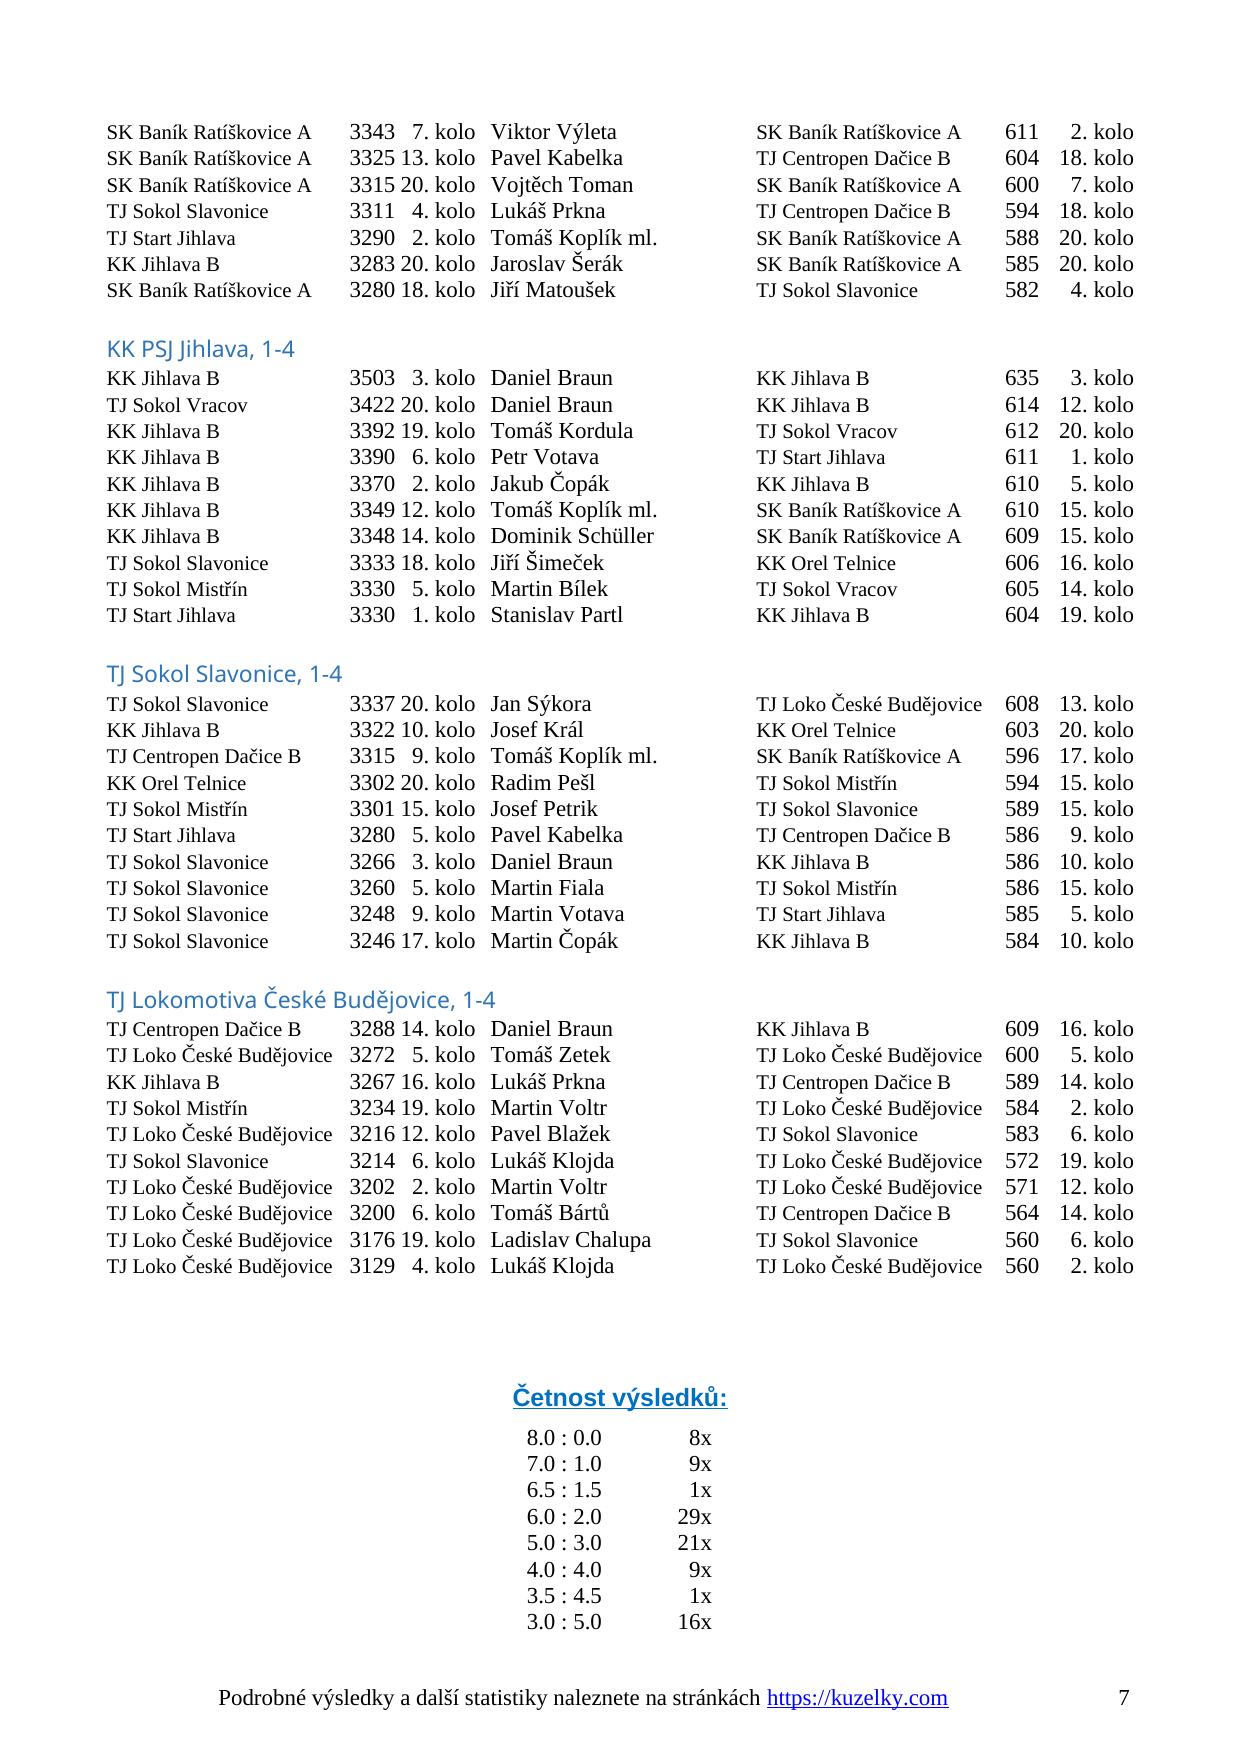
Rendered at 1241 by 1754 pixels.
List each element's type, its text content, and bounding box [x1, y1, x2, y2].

text TJ Sokol Slavonice 3266 3. kolo Daniel Braun KK Jihlava B 586 10. kolo [106, 848, 1134, 874]
text 3.5 : 4.5 1x [106, 1582, 1134, 1608]
text KK Jihlava B 3322 10. kolo Josef Král KK Orel Telnice 603 20. kolo [106, 716, 1134, 742]
text TJ Sokol Slavonice 3246 17. kolo Martin Čopák KK Jihlava B 584 10. kolo [106, 927, 1134, 953]
text Četnost výsledků: [94, 1383, 1145, 1411]
text 8.0 : 0.0 8x [106, 1424, 1134, 1450]
text TJ Loko České Budějovice 3216 12. kolo Pavel Blažek TJ Sokol Slavonice 583 6. kolo [106, 1120, 1134, 1147]
text TJ Centropen Dačice B 3288 14. kolo Daniel Braun KK Jihlava B 609 16. kolo [106, 1015, 1134, 1041]
text TJ Loko České Budějovice 3202 2. kolo Martin Voltr TJ Loko České Budějovice 571 12. kolo [106, 1173, 1134, 1199]
text TJ Loko České Budějovice 3272 5. kolo Tomáš Zetek TJ Loko České Budějovice 600 5. kolo [106, 1041, 1134, 1068]
text TJ Sokol Slavonice 3337 20. kolo Jan Sýkora TJ Loko České Budějovice 608 13. kolo [106, 690, 1134, 716]
text TJ Sokol Slavonice 3260 5. kolo Martin Fiala TJ Sokol Mistřín 586 15. kolo [106, 874, 1134, 901]
text TJ Sokol Slavonice 3333 18. kolo Jiří Šimeček KK Orel Telnice 606 16. kolo [106, 549, 1134, 575]
text TJ Sokol Slavonice 3311 4. kolo Lukáš Prkna TJ Centropen Dačice B 594 18. kolo [106, 197, 1134, 223]
text KK Jihlava B 3370 2. kolo Jakub Čopák KK Jihlava B 610 5. kolo [106, 470, 1134, 496]
text TJ Sokol Mistřín 3234 19. kolo Martin Voltr TJ Loko České Budějovice 584 2. kolo [106, 1094, 1134, 1120]
text TJ Loko České Budějovice 3176 19. kolo Ladislav Chalupa TJ Sokol Slavonice 560 6. kolo [106, 1226, 1134, 1252]
text KK Jihlava B 3283 20. kolo Jaroslav Šerák SK Baník Ratíškovice A 585 20. kolo [106, 250, 1134, 276]
text KK Jihlava B 3390 6. kolo Petr Votava TJ Start Jihlava 611 1. kolo [106, 443, 1134, 470]
text KK Jihlava B 3348 14. kolo Dominik Schüller SK Baník Ratíškovice A 609 15. kolo [106, 522, 1134, 549]
text 7.0 : 1.0 9x [106, 1450, 1134, 1477]
text SK Baník Ratíškovice A 3343 7. kolo Viktor Výleta SK Baník Ratíškovice A 611 2. kolo [106, 118, 1134, 144]
text TJ Sokol Mistřín 3330 5. kolo Martin Bílek TJ Sokol Vracov 605 14. kolo [106, 575, 1134, 602]
text TJ Start Jihlava 3330 1. kolo Stanislav Partl KK Jihlava B 604 19. kolo [106, 602, 1134, 628]
text 6.5 : 1.5 1x [106, 1477, 1134, 1503]
text KK Jihlava B 3267 16. kolo Lukáš Prkna TJ Centropen Dačice B 589 14. kolo [106, 1068, 1134, 1094]
text KK Jihlava B 3503 3. kolo Daniel Braun KK Jihlava B 635 3. kolo [106, 364, 1134, 391]
text SK Baník Ratíškovice A 3315 20. kolo Vojtěch Toman SK Baník Ratíškovice A 600 7. kolo [106, 171, 1134, 197]
text KK Jihlava B 3392 19. kolo Tomáš Kordula TJ Sokol Vracov 612 20. kolo [106, 417, 1134, 443]
text TJ Start Jihlava 3280 5. kolo Pavel Kabelka TJ Centropen Dačice B 586 9. kolo [106, 821, 1134, 848]
text 4.0 : 4.0 9x [106, 1556, 1134, 1582]
text SK Baník Ratíškovice A 3325 13. kolo Pavel Kabelka TJ Centropen Dačice B 604 18. kolo [106, 144, 1134, 171]
text TJ Sokol Slavonice 3214 6. kolo Lukáš Klojda TJ Loko České Budějovice 572 19. kolo [106, 1147, 1134, 1173]
subtitle TJ Lokomotiva České Budějovice, 1-4 [106, 984, 1134, 1015]
text TJ Loko České Budějovice 3129 4. kolo Lukáš Klojda TJ Loko České Budějovice 560 2. kolo [106, 1252, 1134, 1278]
text TJ Loko České Budějovice 3200 6. kolo Tomáš Bártů TJ Centropen Dačice B 564 14. kolo [106, 1199, 1134, 1226]
text TJ Start Jihlava 3290 2. kolo Tomáš Koplík ml. SK Baník Ratíškovice A 588 20. kolo [106, 223, 1134, 250]
text TJ Sokol Vracov 3422 20. kolo Daniel Braun KK Jihlava B 614 12. kolo [106, 391, 1134, 417]
text SK Baník Ratíškovice A 3280 18. kolo Jiří Matoušek TJ Sokol Slavonice 582 4. kolo [106, 276, 1134, 303]
subtitle KK PSJ Jihlava, 1-4 [106, 333, 1134, 364]
subtitle TJ Sokol Slavonice, 1-4 [106, 658, 1134, 690]
text TJ Sokol Mistřín 3301 15. kolo Josef Petrik TJ Sokol Slavonice 589 15. kolo [106, 795, 1134, 821]
text TJ Sokol Slavonice 3248 9. kolo Martin Votava TJ Start Jihlava 585 5. kolo [106, 901, 1134, 927]
text 6.0 : 2.0 29x [106, 1503, 1134, 1529]
text TJ Centropen Dačice B 3315 9. kolo Tomáš Koplík ml. SK Baník Ratíškovice A 596 17. kolo [106, 742, 1134, 769]
text KK Orel Telnice 3302 20. kolo Radim Pešl TJ Sokol Mistřín 594 15. kolo [106, 769, 1134, 795]
text 5.0 : 3.0 21x [106, 1529, 1134, 1556]
text 3.0 : 5.0 16x [106, 1608, 1134, 1635]
text KK Jihlava B 3349 12. kolo Tomáš Koplík ml. SK Baník Ratíškovice A 610 15. kolo [106, 496, 1134, 522]
